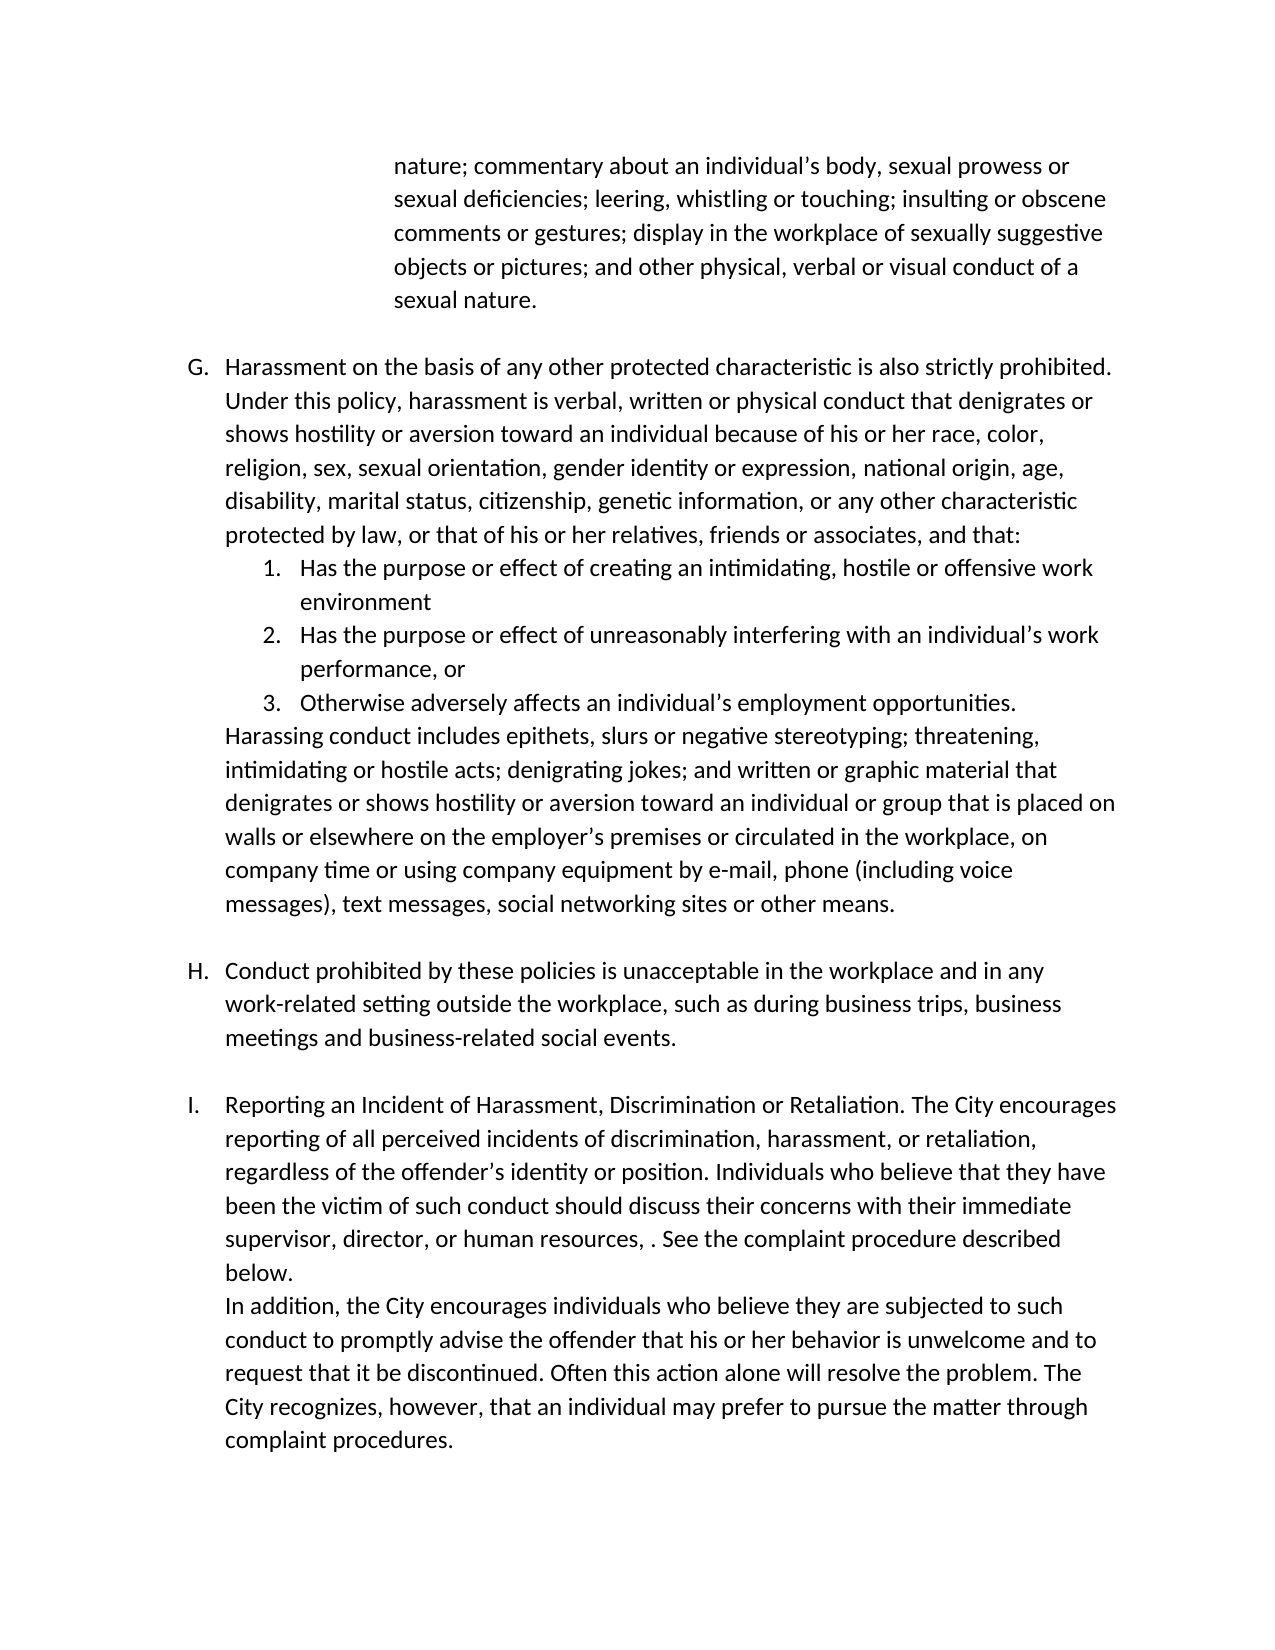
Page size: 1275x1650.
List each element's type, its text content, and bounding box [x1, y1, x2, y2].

text Harassing conduct includes epithets, slurs or negative stereotyping; threatening, intimidating or hostile acts; denigrating jokes; and written or graphic material that denigrates or shows hostility or aversion toward an individual or group that is placed on walls or elsewhere on the employer’s premises or circulated in the workplace, on company time or using company equipment by e-mail, phone (including voice messages), text messages, social networking sites or other means. [225, 720, 1125, 918]
text In addition, the City encourages individuals who believe they are subjected to such conduct to promptly advise the offender that his or her behavior is unwelcome and to request that it be discontinued. Often this action alone will resolve the problem. The City recognizes, however, that an individual may prefer to pursue the matter through complaint procedures. [225, 1290, 1125, 1455]
list Has the purpose or effect of creating an intimidating, hostile or offensive work environment [262, 552, 1125, 617]
list Conduct prohibited by these policies is unacceptable in the workplace and in any [187, 955, 1125, 986]
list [356, 150, 1125, 315]
list Reporting an Incident of Harassment, Discrimination or Retaliation. The City encourages reporting of all perceived incidents of discrimination, harassment, or retaliation, regardless of the offender’s identity or position. Individuals who believe that they have been the victim of such conduct should discuss their concerns with their immediate supervisor, director, or human resources, . See the complaint procedure described below. [187, 1089, 1125, 1287]
list work-related setting outside the workplace, such as during business trips, business meetings and business-related social events. [225, 988, 1125, 1053]
list Has the purpose or effect of unreasonably interfering with an individual’s work performance, or [262, 619, 1125, 684]
list Harassment on the basis of any other protected characteristic is also strictly prohibited. Under this policy, harassment is verbal, written or physical conduct that denigrates or shows hostility or aversion toward an individual because of his or her race, color, religion, sex, sexual orientation, gender identity or expression, national origin, age, disability, marital status, citizenship, genetic information, or any other characteristic protected by law, or that of his or her relatives, friends or associates, and that: [187, 351, 1125, 549]
list Otherwise adversely affects an individual’s employment opportunities. [262, 687, 1125, 717]
